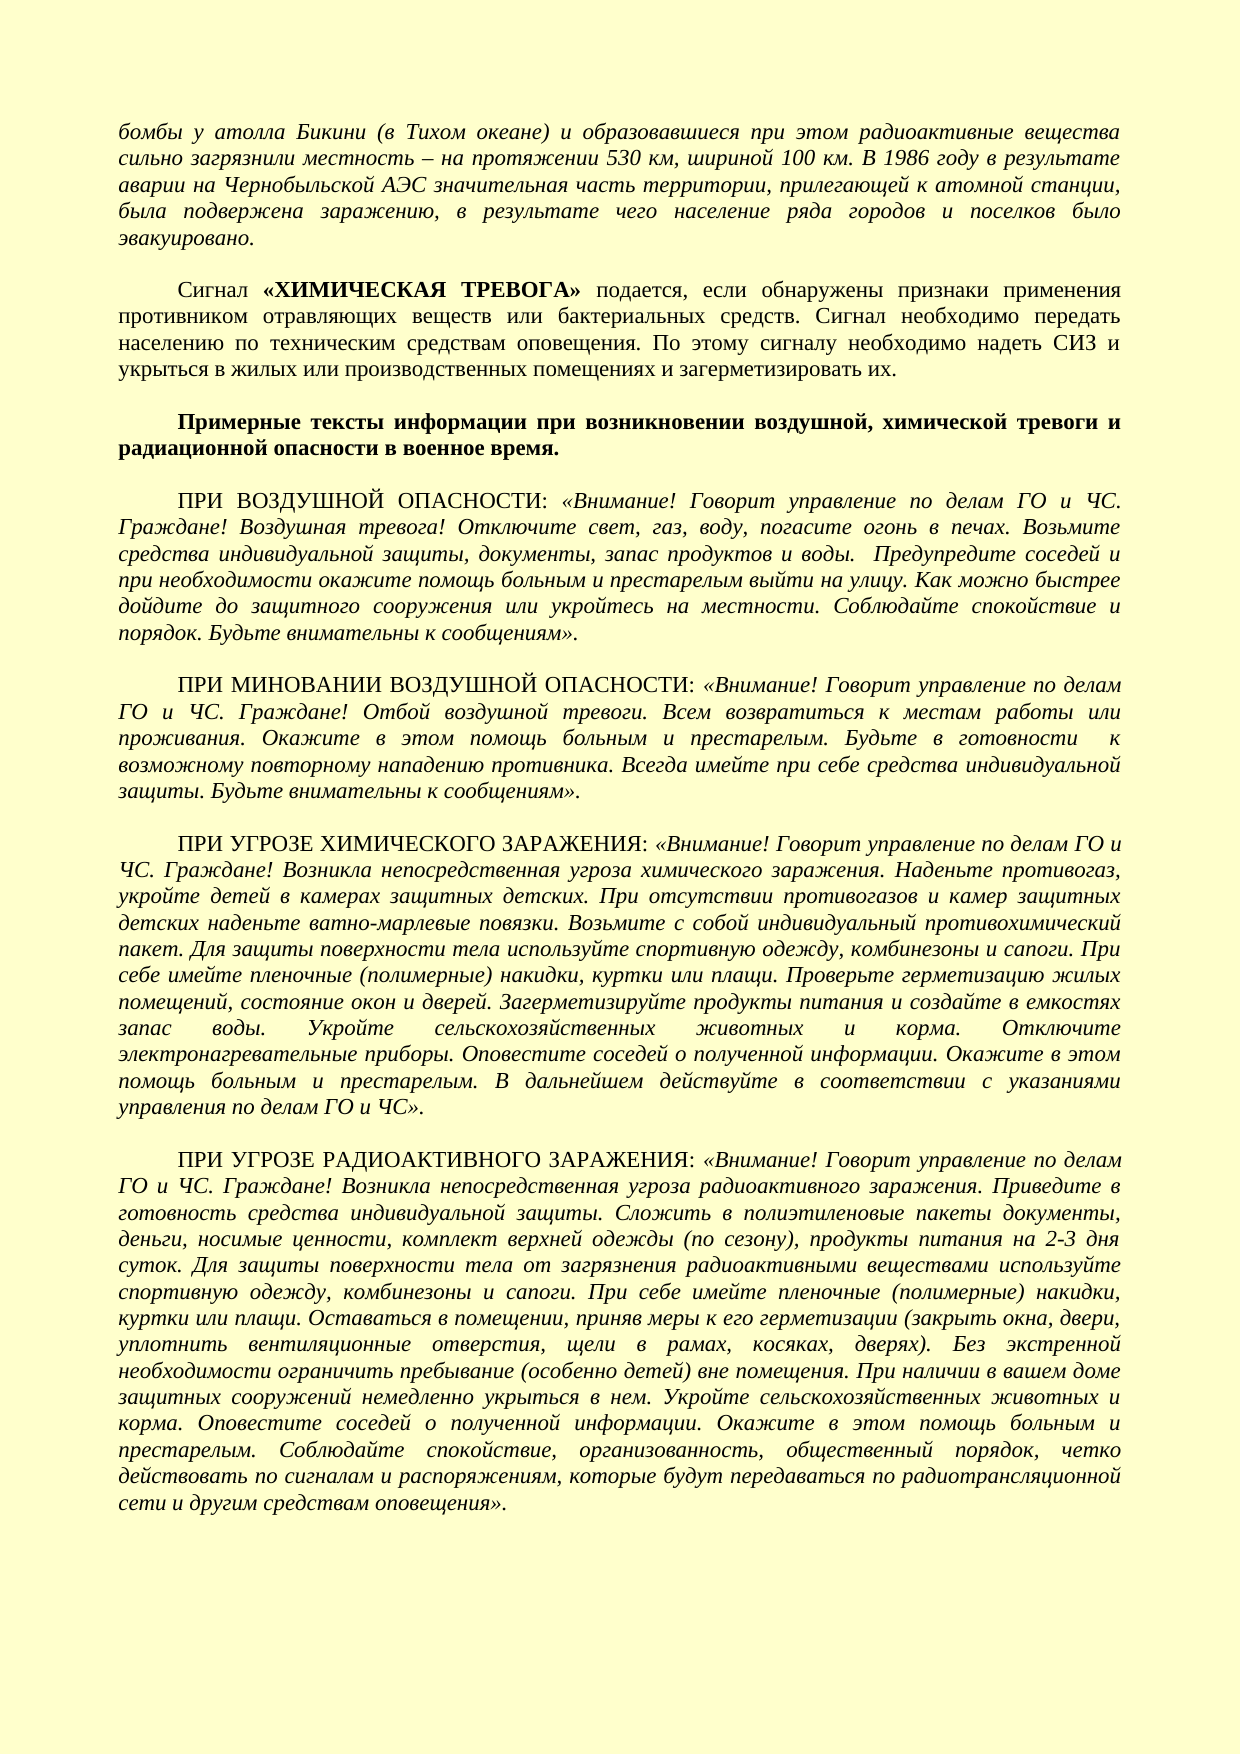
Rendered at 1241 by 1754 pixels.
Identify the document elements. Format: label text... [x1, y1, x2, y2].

text ПРИ МИНОВАНИИ ВОЗДУШНОЙ ОПАСНОСТИ: «Внимание! Говорит управление по делам ГО и ЧС. Граждане! Отбой воздушной тревоги. Всем возвратиться к местам работы или проживания. Окажите в этом помощь больным и престарелым. Будьте в готовности к возможному повторному нападению противника. Всегда имейте при себе средства индивидуальной защиты. Будьте внимательны к сообщениям». [118, 672, 1122, 803]
text ПРИ УГРОЗЕ ХИМИЧЕСКОГО ЗАРАЖЕНИЯ: «Внимание! Говорит управление по делам ГО и ЧС. Граждане! Возникла непосредственная угроза химического заражения. Наденьте противогаз, укройте детей в камерах защитных детских. При отсутствии противогазов и камер защитных детских наденьте ватно-марлевые повязки. Возьмите с собой индивидуальный противохимический пакет. Для защиты поверхности тела используйте спортивную одежду, комбинезоны и сапоги. При себе имейте пленочные (полимерные) накидки, куртки или плащи. Проверьте герметизацию жилых помещений, состояние окон и дверей. Загерметизируйте продукты питания и создайте в емкостях запас воды. Укройте сельскохозяйственных животных и корма. Отключите электронагревательные приборы. Оповестите соседей о полученной информации. Окажите в этом помощь больным и престарелым. В дальнейшем действуйте в соответствии с указаниями управления по делам ГО и ЧС». [118, 830, 1122, 1119]
text Примерные тексты информации при возникновении воздушной, химической тревоги и радиационной опасности в военное время. [118, 408, 1122, 461]
text ПРИ ВОЗДУШНОЙ ОПАСНОСТИ: «Внимание! Говорит управление по делам ГО и ЧС. Граждане! Воздушная тревога! Отключите свет, газ, воду, погасите огонь в печах. Возьмите средства индивидуальной защиты, документы, запас продуктов и воды. Предупредите соседей и при необходимости окажите помощь больным и престарелым выйти на улицу. Как можно быстрее дойдите до защитного сооружения или укройтесь на местности. Соблюдайте спокойствие и порядок. Будьте внимательны к сообщениям». [118, 487, 1122, 645]
text ПРИ УГРОЗЕ РАДИОАКТИВНОГО ЗАРАЖЕНИЯ: «Внимание! Говорит управление по делам ГО и ЧС. Граждане! Возникла непосредственная угроза радиоактивного заражения. Приведите в готовность средства индивидуальной защиты. Сложить в полиэтиленовые пакеты документы, деньги, носимые ценности, комплект верхней одежды (по сезону), продукты питания на 2-3 дня суток. Для защиты поверхности тела от загрязнения радиоактивными веществами используйте спортивную одежду, комбинезоны и сапоги. При себе имейте пленочные (полимерные) накидки, куртки или плащи. Оставаться в помещении, приняв меры к его герметизации (закрыть окна, двери, уплотнить вентиляционные отверстия, щели в рамах, косяках, дверях). Без экстренной необходимости ограничить пребывание (особенно детей) вне помещения. При наличии в вашем доме защитных сооружений немедленно укрыться в нем. Укройте сельскохозяйственных животных и корма. Оповестите соседей о полученной информации. Окажите в этом помощь больным и престарелым. Соблюдайте спокойствие, организованность, общественный порядок, четко действовать по сигналам и распоряжениям, которые будут передаваться по радиотрансляционной сети и другим средствам оповещения». [118, 1146, 1122, 1515]
text Сигнал «ХИМИЧЕСКАЯ ТРЕВОГА» подается, если обнаружены признаки применения противником отравляющих веществ или бактериальных средств. Сигнал необходимо передать населению по техническим средствам оповещения. По этому сигналу необходимо надеть СИЗ и укрыться в жилых или производственных помещениях и загерметизировать их. [118, 276, 1122, 382]
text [118, 118, 1122, 250]
